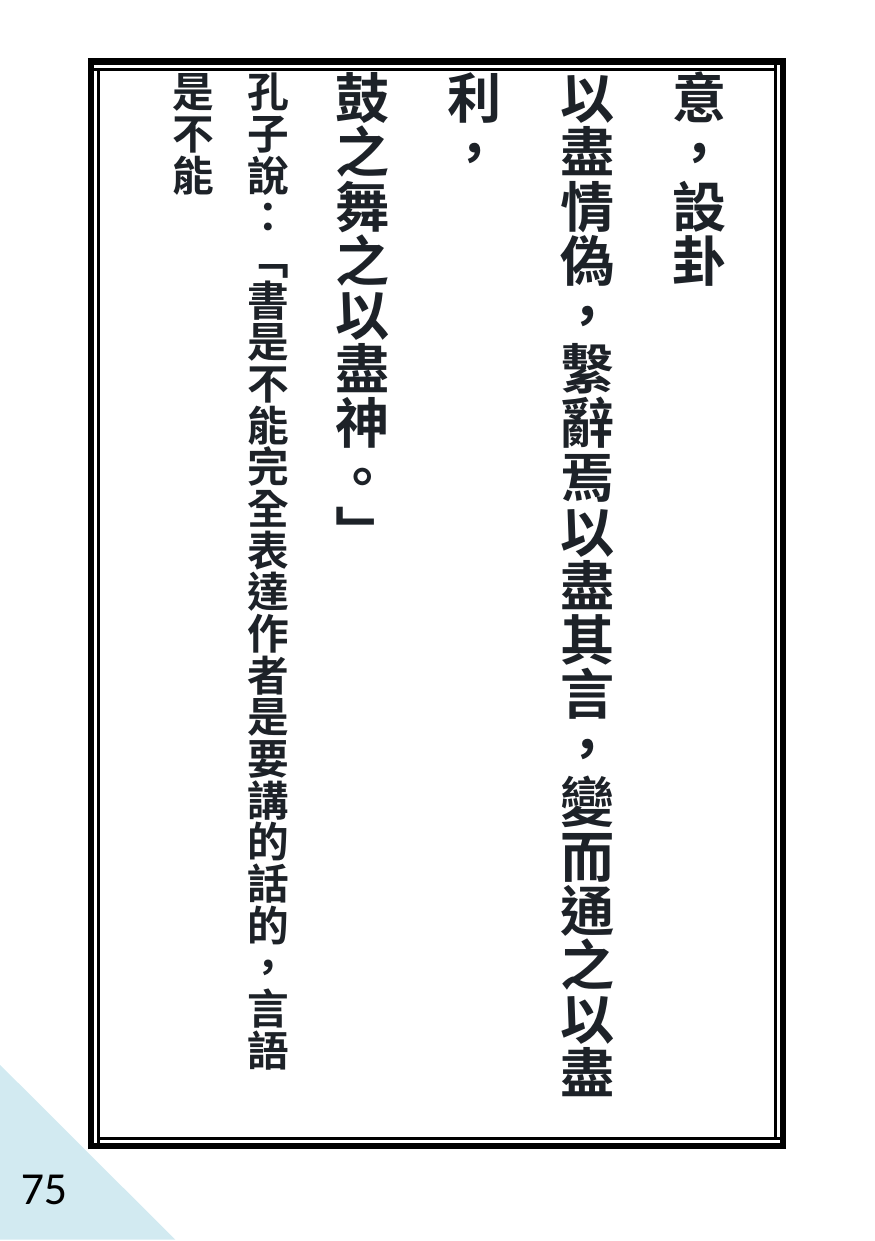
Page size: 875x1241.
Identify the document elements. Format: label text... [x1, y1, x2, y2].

text 以盡情偽，繫辭焉以盡其言，變而通之以盡利， [418, 71, 643, 1111]
text 孔子說：「書是不能完全表達作者是要講的話的，言語是不能 [156, 71, 306, 1111]
text 鼓之舞之以盡神。」 [306, 71, 418, 1111]
text 子曰：「書不盡言，言不盡意；然則聖人之意，其不可見乎？」子曰：「聖人立象以盡意，設卦 [643, 71, 756, 1111]
